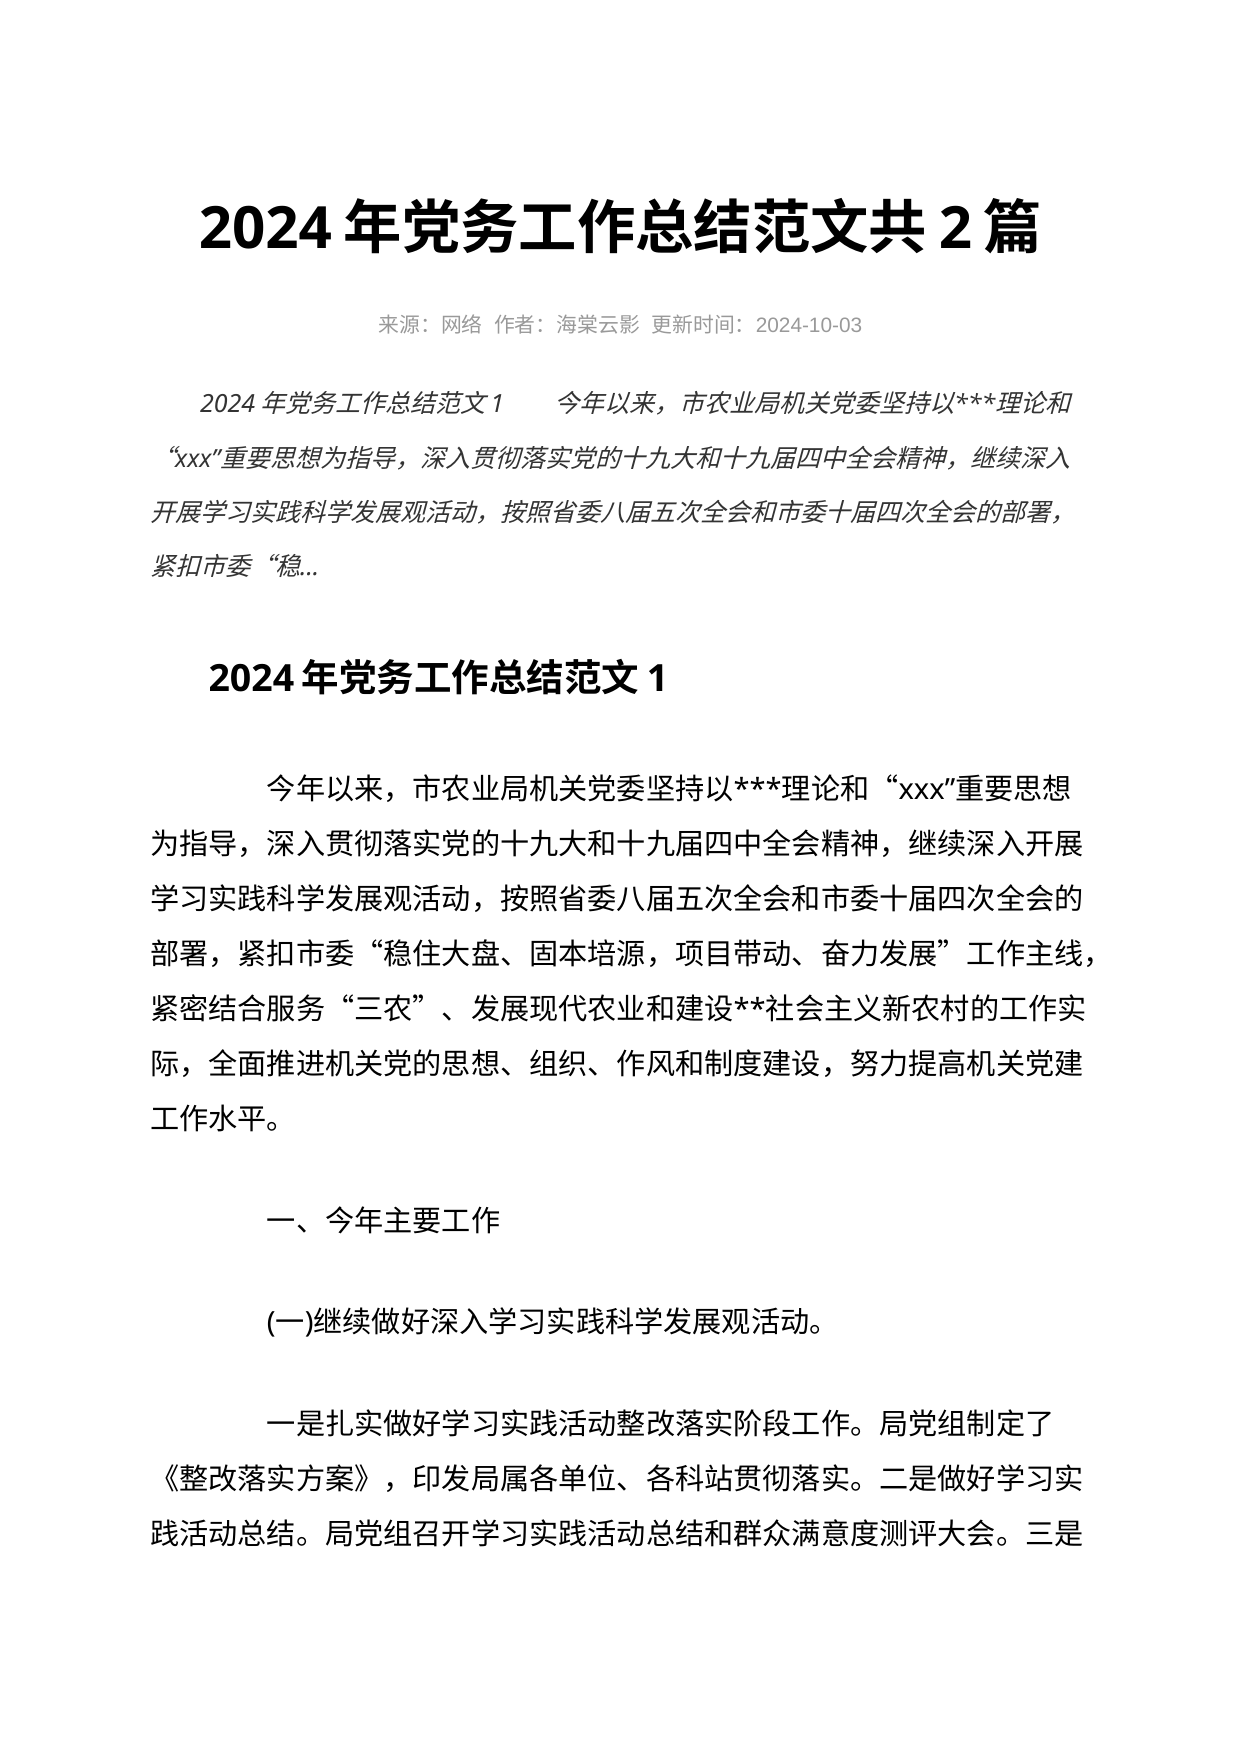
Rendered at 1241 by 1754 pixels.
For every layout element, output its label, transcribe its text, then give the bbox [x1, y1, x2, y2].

text 一、今年主要工作 [150, 1197, 1090, 1239]
text 来源：网络 作者：海棠云影 更新时间：2024-10-03 [150, 313, 1090, 337]
text 2024年党务工作总结范文1 [150, 648, 1090, 703]
text 2024年党务工作总结范文1 今年以来，市农业局机关党委坚持以***理论和“xxx”重要思想为指导，深入贯彻落实党的十九大和十九届四中全会精神，继续深入开展学习实践科学发展观活动，按照省委八届五次全会和市委十届四次全会的部署，紧扣市委“稳... [150, 384, 1090, 583]
subtitle 2024年党务工作总结范文共2篇 [150, 181, 1090, 266]
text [150, 1401, 1090, 1553]
text (一)继续做好深入学习实践科学发展观活动。 [150, 1299, 1090, 1341]
text 今年以来，市农业局机关党委坚持以***理论和“xxx”重要思想为指导，深入贯彻落实党的十九大和十九届四中全会精神，继续深入开展学习实践科学发展观活动，按照省委八届五次全会和市委十届四次全会的部署，紧扣市委“稳住大盘、固本培源，项目带动、奋力发展”工作主线，紧密结合服务“三农”、发展现代农业和建设**社会主义新农村的工作实际，全面推进机关党的思想、组织、作风和制度建设，努力提高机关党建工作水平。 [150, 766, 1090, 1138]
